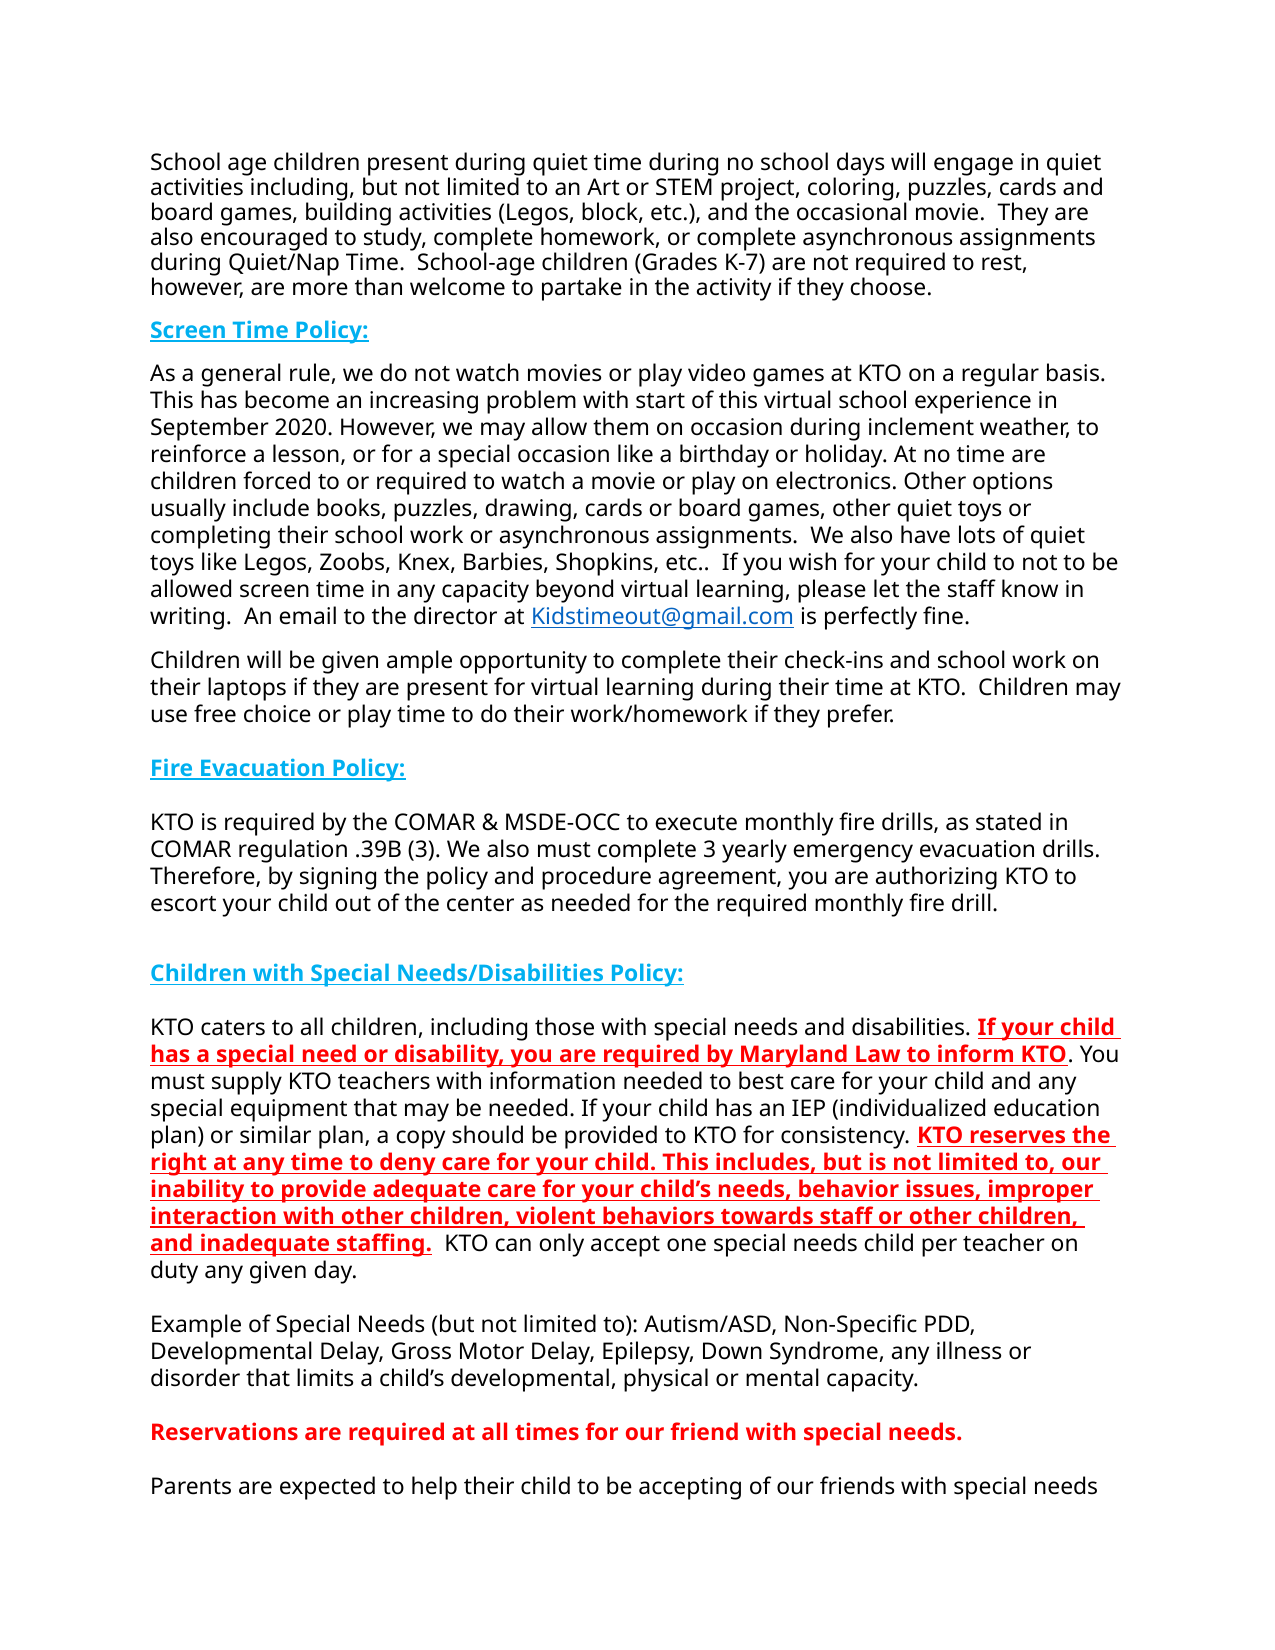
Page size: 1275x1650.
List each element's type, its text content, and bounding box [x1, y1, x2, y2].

text Children with Special Needs/Disabilities Policy: [150, 960, 1125, 987]
text Example of Special Needs (but not limited to): Autism/ASD, Non-Specific PDD, Developmental Delay, Gross Motor Delay, Epilepsy, Down Syndrome, any illness or disorder that limits a child’s developmental, physical or mental capacity. [150, 1311, 1125, 1392]
text As a general rule, we do not watch movies or play video games at KTO on a regular basis. This has become an increasing problem with start of this virtual school experience in September 2020. However, we may allow them on occasion during inclement weather, to reinforce a lesson, or for a special occasion like a birthday or holiday. At no time are children forced to or required to watch a movie or play on electronics. Other options usually include books, puzzles, drawing, cards or board games, other quiet toys or completing their school work or asynchronous assignments. We also have lots of quiet toys like Legos, Zoobs, Knex, Barbies, Shopkins, etc.. If you wish for your child to not to be allowed screen time in any capacity beyond virtual learning, please let the staff know in writing. An email to the director at Kidstimeout@gmail.com is perfectly fine. [150, 360, 1125, 630]
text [150, 1473, 1125, 1500]
text Screen Time Policy: [150, 317, 1125, 344]
text Children will be given ample opportunity to complete their check-ins and school work on their laptops if they are present for virtual learning during their time at KTO. Children may use free choice or play time to do their work/homework if they prefer. [150, 647, 1125, 728]
text School age children present during quiet time during no school days will engage in quiet activities including, but not limited to an Art or STEM project, coloring, puzzles, cards and board games, building activities (Legos, block, etc.), and the occasional movie. They are also encouraged to study, complete homework, or complete asynchronous assignments during Quiet/Nap Time. School-age children (Grades K-7) are not required to rest, however, are more than welcome to partake in the activity if they choose. [150, 150, 1125, 300]
text KTO is required by the COMAR & MSDE-OCC to execute monthly fire drills, as stated in COMAR regulation .39B (3). We also must complete 3 yearly emergency evacuation drills. Therefore, by signing the policy and procedure agreement, you are authorizing KTO to escort your child out of the center as needed for the required monthly fire drill. [150, 809, 1125, 917]
text Reservations are required at all times for our friend with special needs. [150, 1419, 1125, 1446]
text Fire Evacuation Policy: [150, 755, 1125, 782]
text KTO caters to all children, including those with special needs and disabilities. If your child has a special need or disability, you are required by Maryland Law to inform KTO. You must supply KTO teachers with information needed to best care for your child and any special equipment that may be needed. If your child has an IEP (individualized education plan) or similar plan, a copy should be provided to KTO for consistency. KTO reserves the right at any time to deny care for your child. This includes, but is not limited to, our inability to provide adequate care for your child’s needs, behavior issues, improper interaction with other children, violent behaviors towards staff or other children, and inadequate staffing. KTO can only accept one special needs child per teacher on duty any given day. [150, 1014, 1125, 1284]
